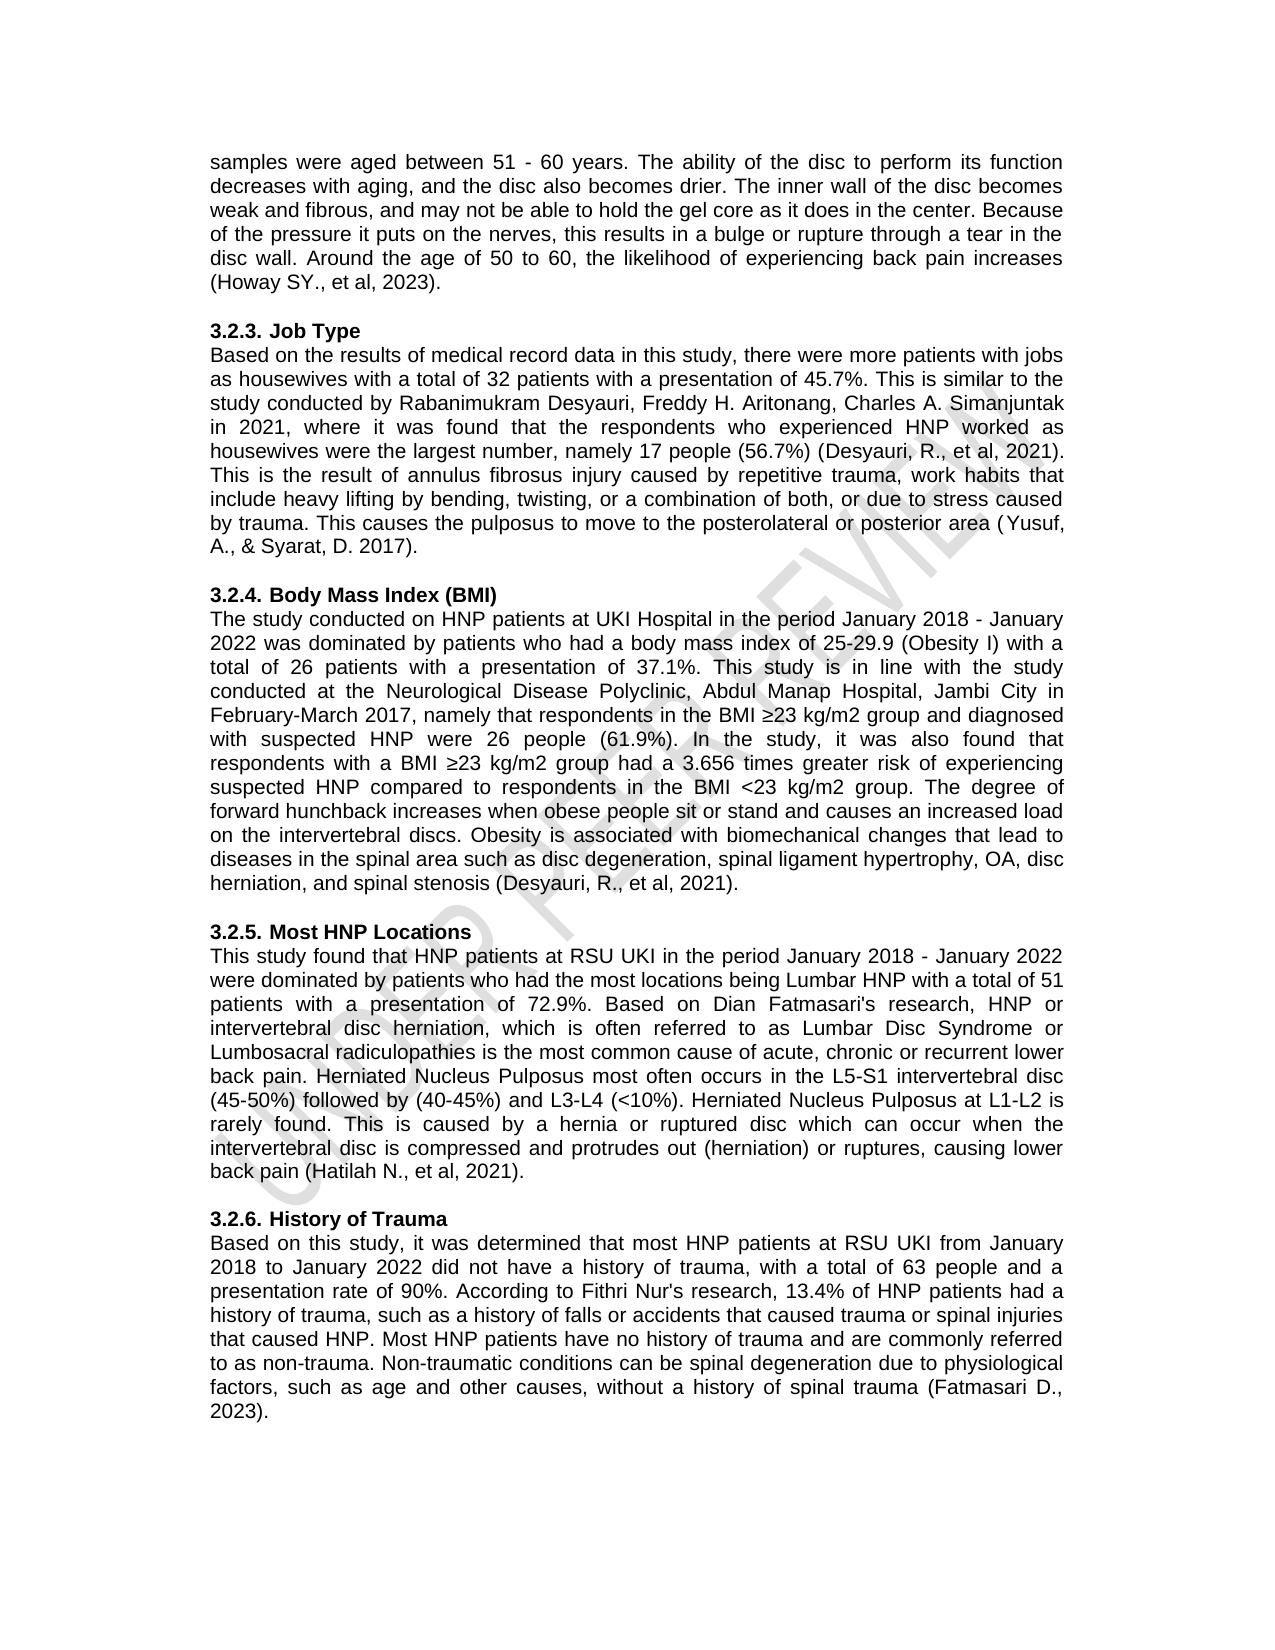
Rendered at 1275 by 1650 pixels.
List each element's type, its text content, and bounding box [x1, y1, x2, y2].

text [210, 150, 1065, 294]
list Job Type [210, 319, 1065, 343]
list History of Trauma [210, 1207, 1065, 1231]
text Based on this study, it was determined that most HNP patients at RSU UKI from January 2018 to January 2022 did not have a history of trauma, with a total of 63 people and a presentation rate of 90%. According to Fithri Nur's research, 13.4% of HNP patients had a history of trauma, such as a history of falls or accidents that caused trauma or spinal injuries that caused HNP. Most HNP patients have no history of trauma and are commonly referred to as non-trauma. Non-traumatic conditions can be spinal degeneration due to physiological factors, such as age and other causes, without a history of spinal trauma (Fatmasari D., 2023). [210, 1231, 1065, 1423]
text The study conducted on HNP patients at UKI Hospital in the period January 2018 - January 2022 was dominated by patients who had a body mass index of 25-29.9 (Obesity I) with a total of 26 patients with a presentation of 37.1%. This study is in line with the study conducted at the Neurological Disease Polyclinic, Abdul Manap Hospital, Jambi City in February-March 2017, namely that respondents in the BMI ≥23 kg/m2 group and diagnosed with suspected HNP were 26 people (61.9%). In the study, it was also found that respondents with a BMI ≥23 kg/m2 group had a 3.656 times greater risk of experiencing suspected HNP compared to respondents in the BMI <23 kg/m2 group. The degree of forward hunchback increases when obese people sit or stand and causes an increased load on the intervertebral discs. Obesity is associated with biomechanical changes that lead to diseases in the spinal area such as disc degeneration, spinal ligament hypertrophy, OA, disc herniation, and spinal stenosis (Desyauri, R., et al, 2021). [210, 607, 1065, 895]
text Based on the results of medical record data in this study, there were more patients with jobs as housewives with a total of 32 patients with a presentation of 45.7%. This is similar to the study conducted by Rabanimukram Desyauri, Freddy H. Aritonang, Charles A. Simanjuntak in 2021, where it was found that the respondents who experienced HNP worked as housewives were the largest number, namely 17 people (56.7%) (Desyauri, R., et al, 2021). This is the result of annulus fibrosus injury caused by repetitive trauma, work habits that include heavy lifting by bending, twisting, or a combination of both, or due to stress caused by trauma. This causes the pulposus to move to the posterolateral or posterior area (Yusuf, A., & Syarat, D. 2017). [210, 343, 1065, 558]
list Body Mass Index (BMI) [210, 583, 1065, 607]
text This study found that HNP patients at RSU UKI in the period January 2018 - January 2022 were dominated by patients who had the most locations being Lumbar HNP with a total of 51 patients with a presentation of 72.9%. Based on Dian Fatmasari's research, HNP or intervertebral disc herniation, which is often referred to as Lumbar Disc Syndrome or Lumbosacral radiculopathies is the most common cause of acute, chronic or recurrent lower back pain. Herniated Nucleus Pulposus most often occurs in the L5-S1 intervertebral disc (45-50%) followed by (40-45%) and L3-L4 (<10%). Herniated Nucleus Pulposus at L1-L2 is rarely found. This is caused by a hernia or ruptured disc which can occur when the intervertebral disc is compressed and protrudes out (herniation) or ruptures, causing lower back pain (Hatilah N., et al, 2021). [210, 944, 1065, 1183]
list Most HNP Locations [210, 920, 1065, 944]
